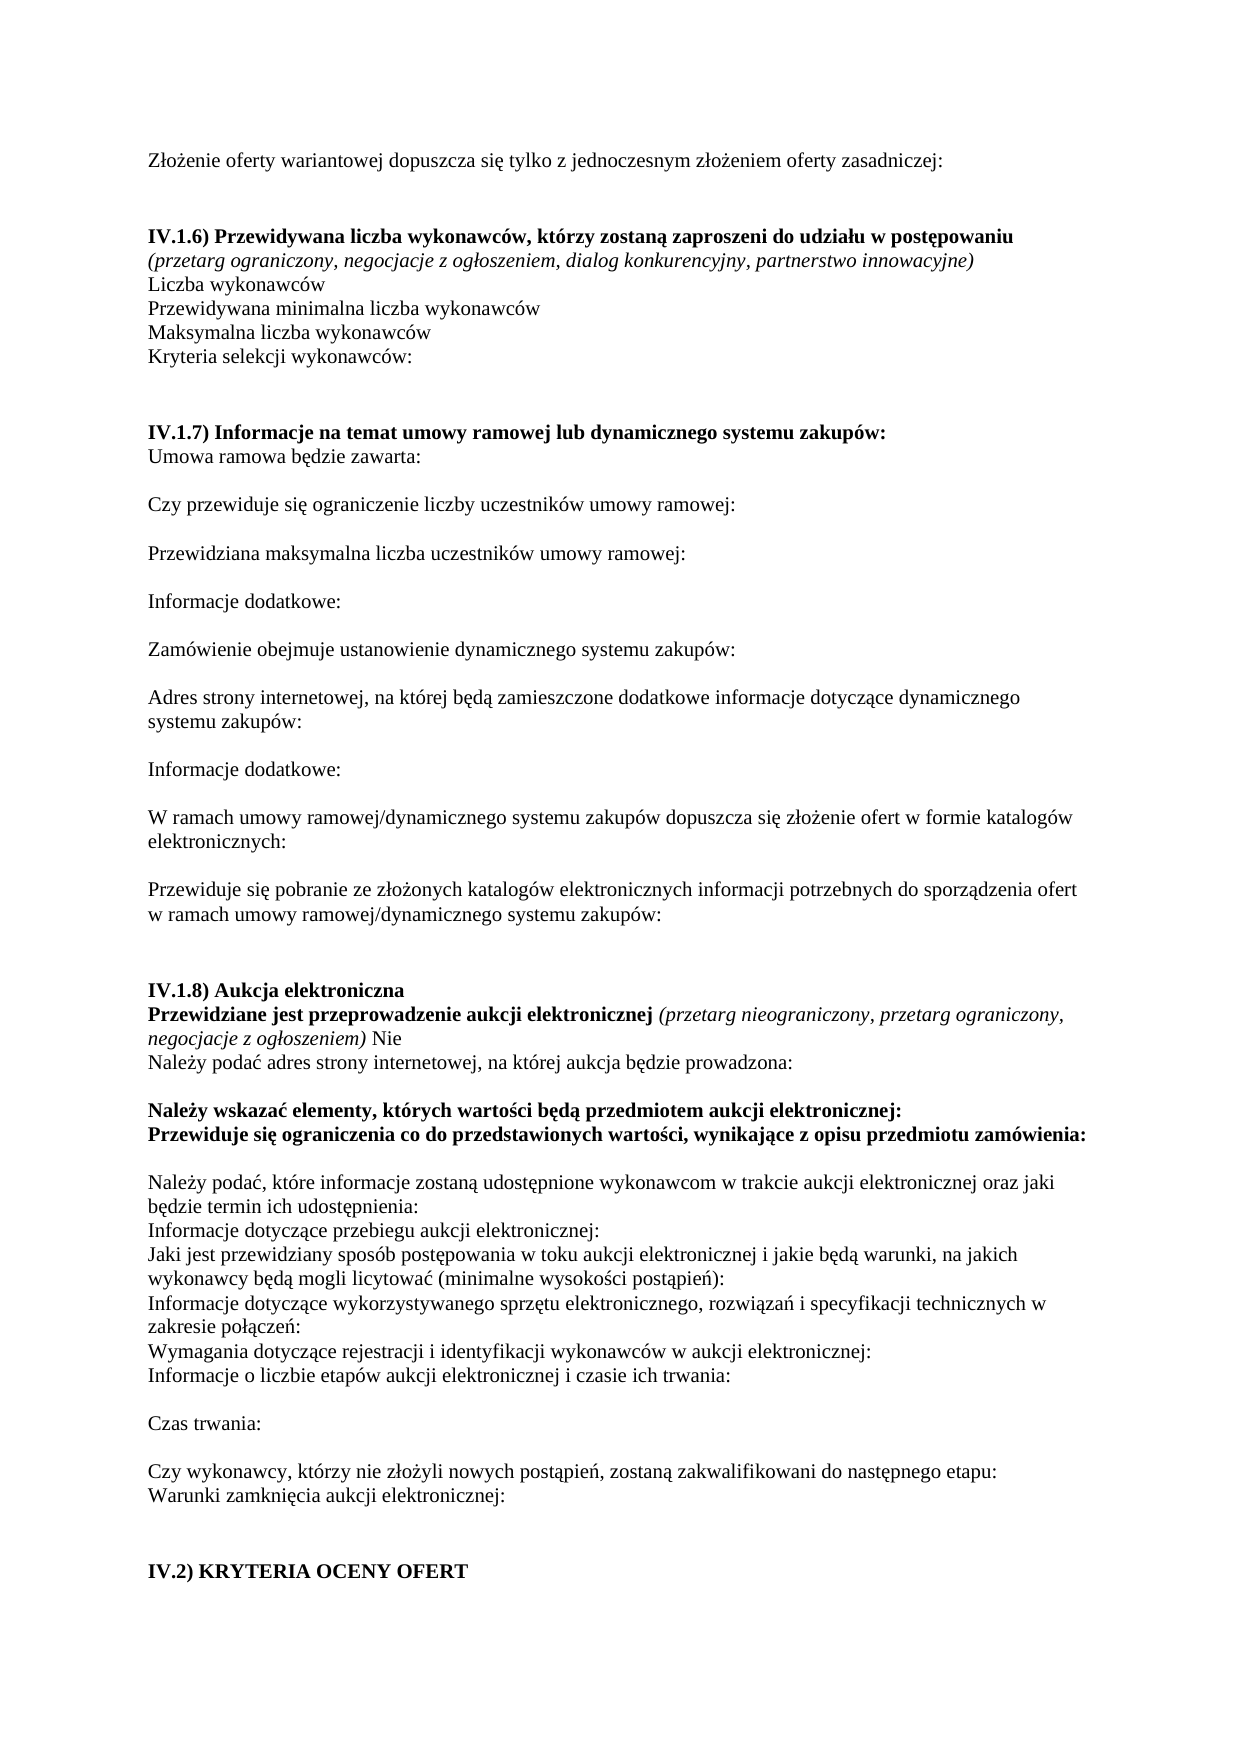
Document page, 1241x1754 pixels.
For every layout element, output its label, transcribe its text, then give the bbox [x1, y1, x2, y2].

text Czas trwania: Czy wykonawcy, którzy nie złożyli nowych postąpień, zostaną zakwalifikowani do następnego etapu: Warunki zamknięcia aukcji elektronicznej: [148, 1387, 1093, 1535]
text IV.1.6) Przewidywana liczba wykonawców, którzy zostaną zaproszeni do udziału w postępowaniu (przetarg ograniczony, negocjacje z ogłoszeniem, dialog konkurencyjny, partnerstwo innowacyjne) [148, 200, 1093, 272]
text Liczba wykonawców Przewidywana minimalna liczba wykonawców Maksymalna liczba wykonawców Kryteria selekcji wykonawców: [148, 272, 1093, 396]
text Umowa ramowa będzie zawarta: Czy przewiduje się ograniczenie liczby uczestników umowy ramowej: Przewidziana maksymalna liczba uczestników umowy ramowej: Informacje dodatkowe: Zamówienie obejmuje ustanowienie dynamicznego systemu zakupów: Adres strony internetowej, na której będą zamieszczone dodatkowe informacje dotyczące dynamicznego systemu zakupów: Informacje dodatkowe: W ramach umowy ramowej/dynamicznego systemu zakupów dopuszcza się złożenie ofert w formie katalogów elektronicznych: Przewiduje się pobranie ze złożonych katalogów elektronicznych informacji potrzebnych do sporządzenia ofert w ramach umowy ramowej/dynamicznego systemu zakupów: [148, 444, 1093, 953]
text IV.1.7) Informacje na temat umowy ramowej lub dynamicznego systemu zakupów: [148, 396, 1093, 444]
text IV.1.8) Aukcja elektroniczna Przewidziane jest przeprowadzenie aukcji elektronicznej (przetarg nieograniczony, przetarg ograniczony, negocjacje z ogłoszeniem) Nie Należy podać adres strony internetowej, na której aukcja będzie prowadzona: Należy wskazać elementy, których wartości będą przedmiotem aukcji elektronicznej: Przewiduje się ograniczenia co do przedstawionych wartości, wynikające z opisu przedmiotu zamówienia: Należy podać, które informacje zostaną udostępnione wykonawcom w trakcie aukcji elektronicznej oraz jaki będzie termin ich udostępnienia: Informacje dotyczące przebiegu aukcji elektronicznej: Jaki jest przewidziany sposób postępowania w toku aukcji elektronicznej i jakie będą warunki, na jakich wykonawcy będą mogli licytować (minimalne wysokości postąpień): Informacje dotyczące wykorzystywanego sprzętu elektronicznego, rozwiązań i specyfikacji technicznych w zakresie połączeń: Wymagania dotyczące rejestracji i identyfikacji wykonawców w aukcji elektronicznej: Informacje o liczbie etapów aukcji elektronicznej i czasie ich trwania: [148, 953, 1093, 1387]
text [148, 148, 1093, 200]
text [148, 1535, 1093, 1583]
